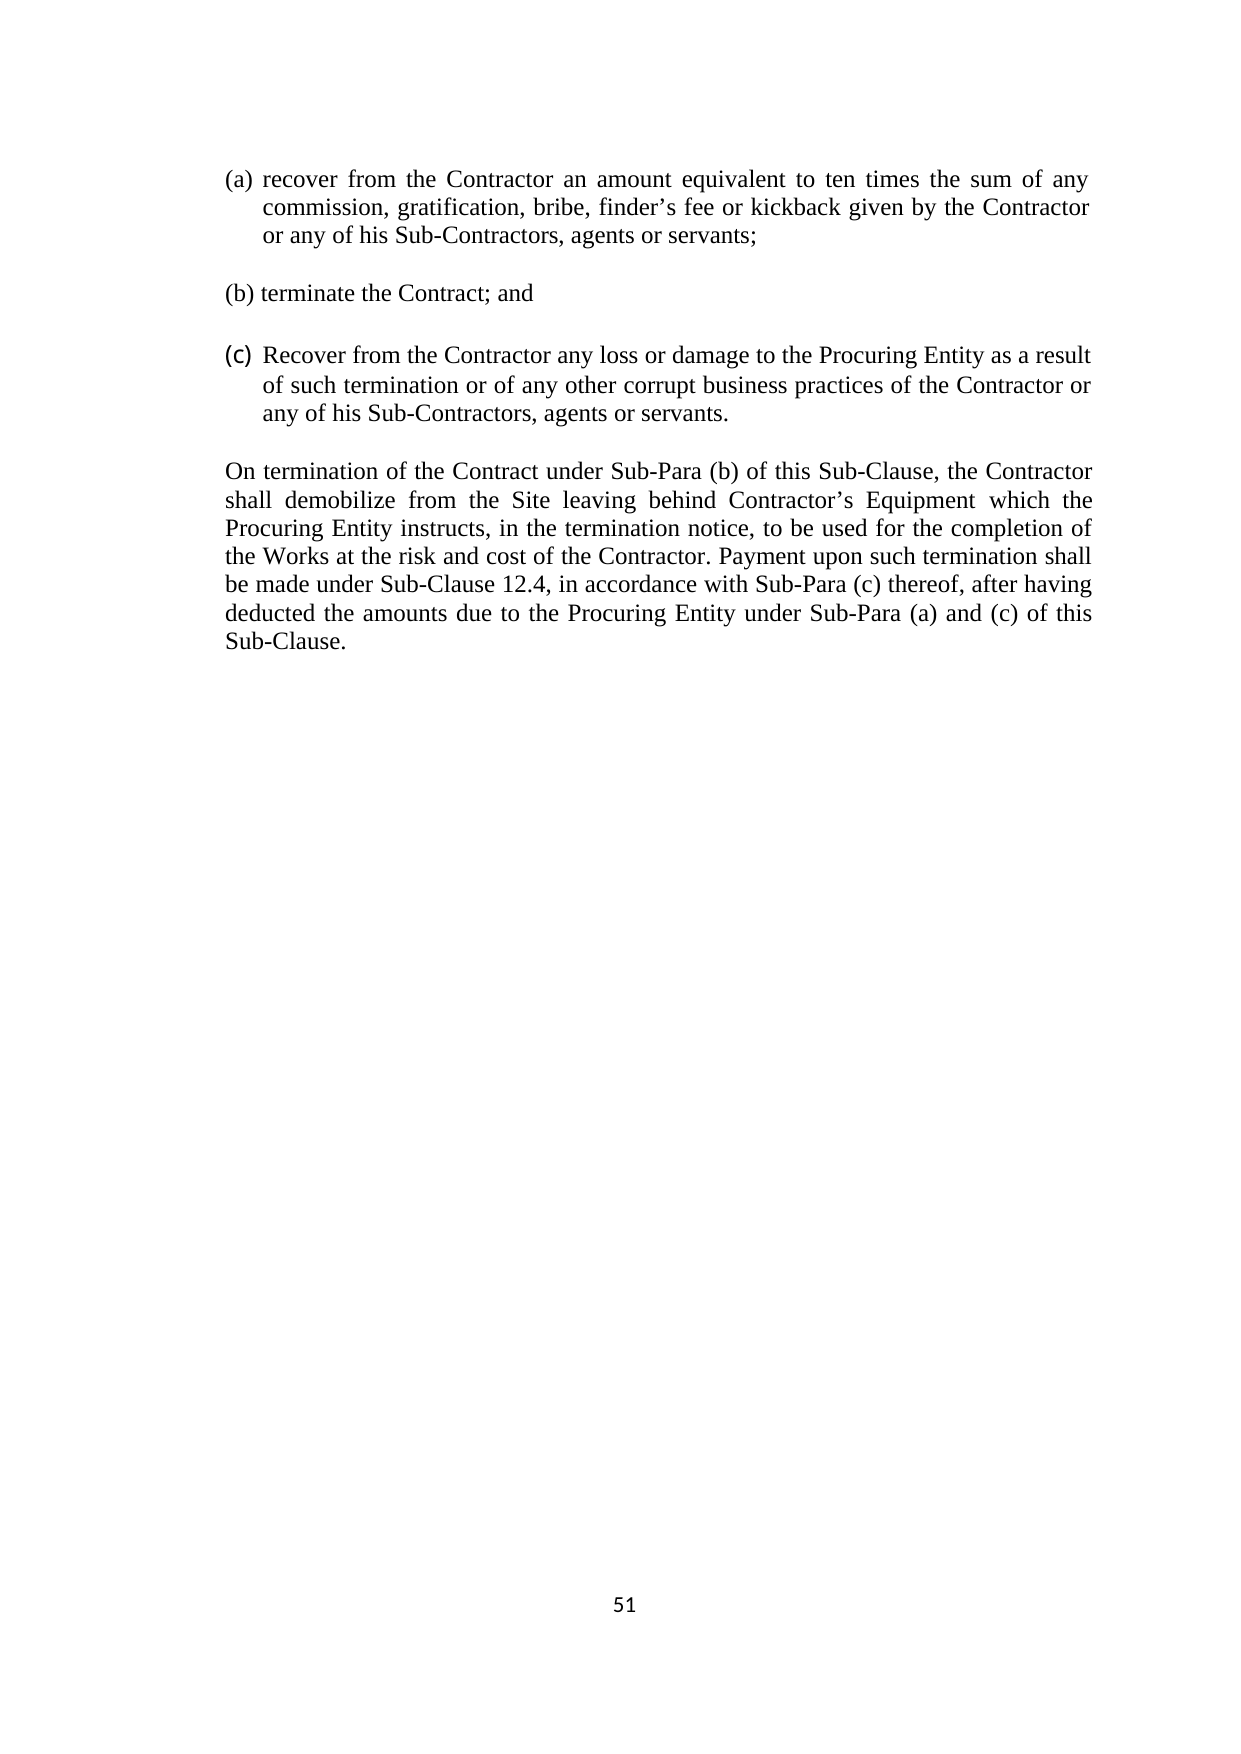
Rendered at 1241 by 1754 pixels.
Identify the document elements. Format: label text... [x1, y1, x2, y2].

list recover from the Contractor an amount equivalent to ten times the sum of any commission, gratification, bribe, finder’s fee or kickback given by the Contractor or any of his Sub-Contractors, agents or servants; [225, 164, 1090, 249]
list terminate the Contract; and [225, 278, 1130, 307]
text On termination of the Contract under Sub-Para (b) of this Sub-Clause, the Contractor shall demobilize from the Site leaving behind Contractor’s Equipment which the Procuring Entity instructs, in the termination notice, to be used for the completion of the Works at the risk and cost of the Contractor. Payment upon such termination shall be made under Sub-Clause 12.4, in accordance with Sub-Para (c) thereof, after having deducted the amounts due to the Procuring Entity under Sub-Para (a) and (c) of this Sub-Clause. [225, 457, 1093, 655]
list Recover from the Contractor any loss or damage to the Procuring Entity as a result of such termination or of any other corrupt business practices of the Contractor or any of his Sub-Contractors, agents or servants. [225, 337, 1092, 427]
